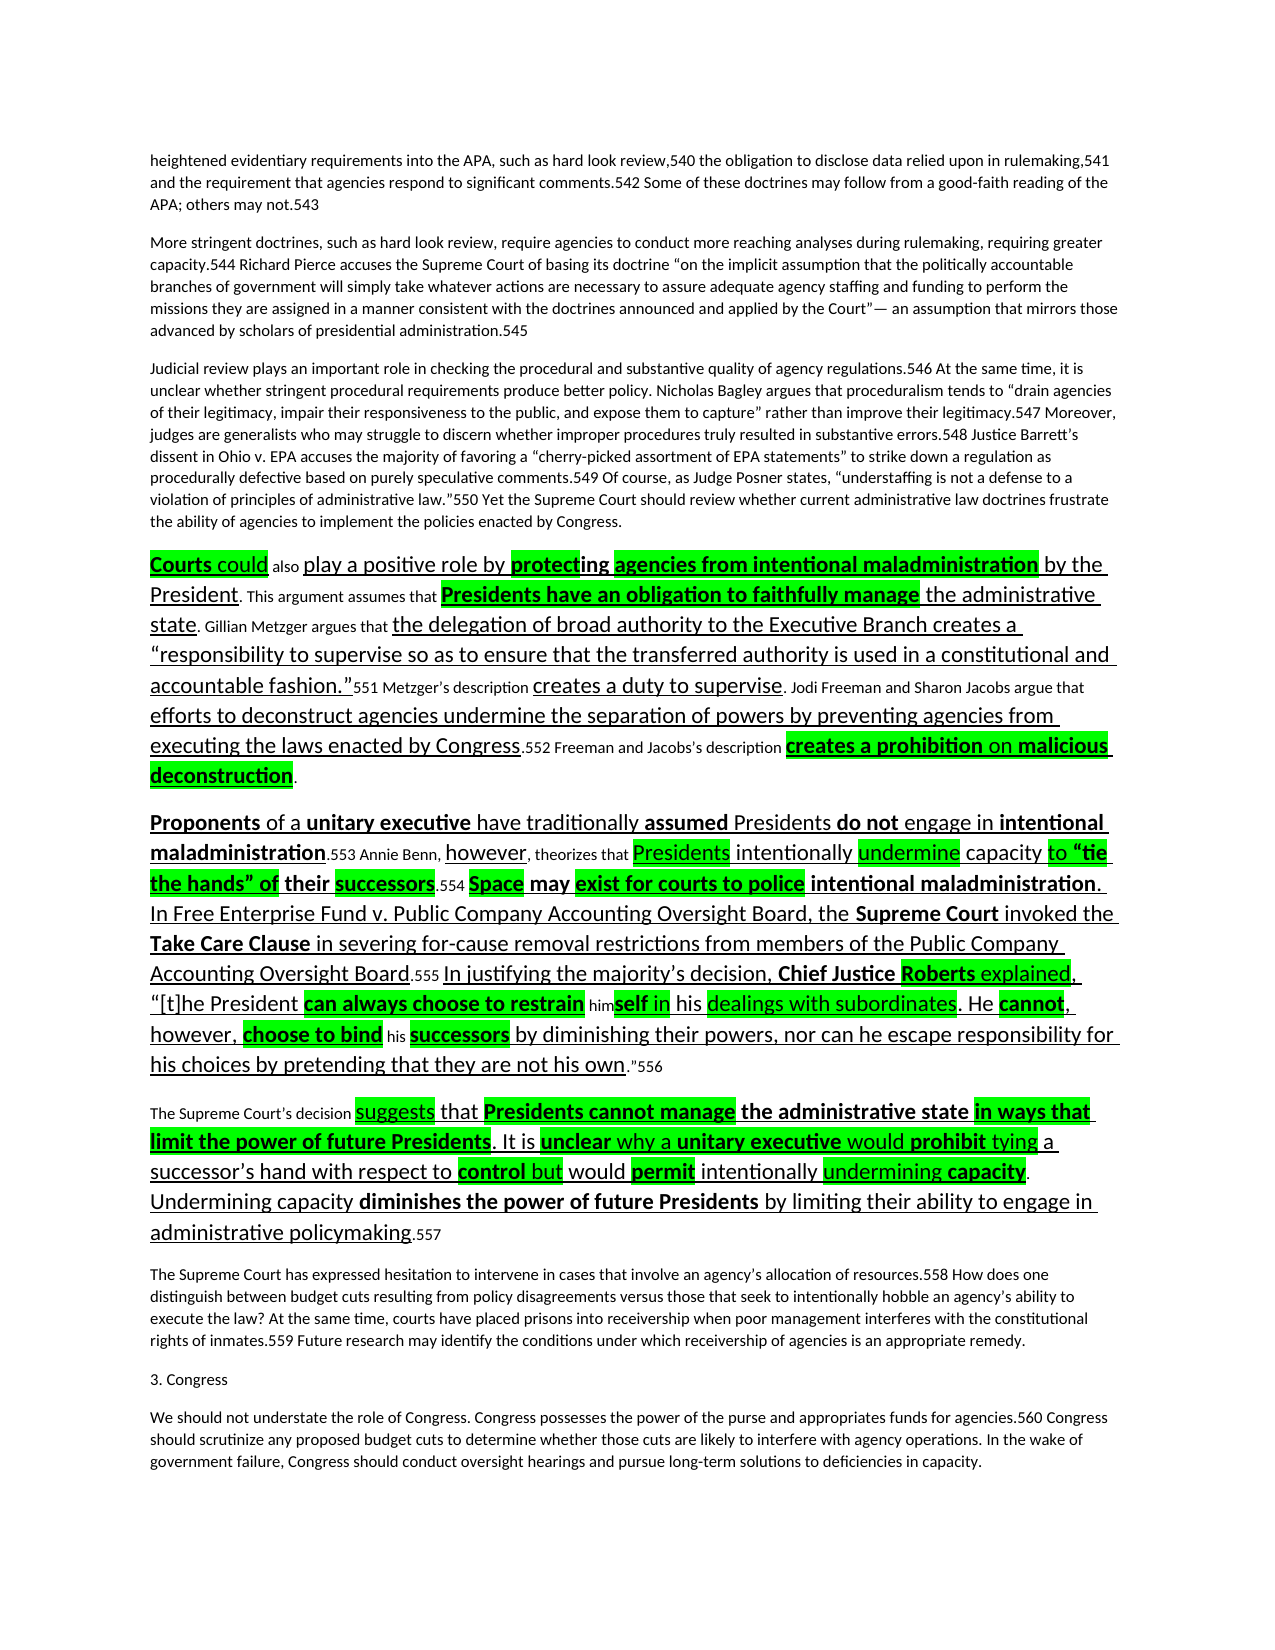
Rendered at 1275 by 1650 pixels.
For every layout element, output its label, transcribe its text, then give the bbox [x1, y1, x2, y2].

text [150, 150, 1125, 214]
text The Supreme Court has expressed hesitation to intervene in cases that involve an agency’s allocation of resources.558 How does one distinguish between budget cuts resulting from policy disagreements versus those that seek to intentionally hobble an agency’s ability to execute the law? At the same time, courts have placed prisons into receivership when poor management interferes with the constitutional rights of inmates.559 Future research may identify the conditions under which receivership of agencies is an appropriate remedy. [150, 1264, 1125, 1351]
text More stringent doctrines, such as hard look review, require agencies to conduct more reaching analyses during rulemaking, requiring greater capacity.544 Richard Pierce accuses the Supreme Court of basing its doctrine “on the implicit assumption that the politically accountable branches of government will simply take whatever actions are necessary to assure adequate agency staffing and funding to perform the missions they are assigned in a manner consistent with the doctrines announced and applied by the Court”— an assumption that mirrors those advanced by scholars of presidential administration.545 [150, 232, 1125, 340]
text We should not understate the role of Congress. Congress possesses the power of the purse and appropriates funds for agencies.560 Congress should scrutinize any proposed budget cuts to determine whether those cuts are likely to interfere with agency operations. In the wake of government failure, Congress should conduct oversight hearings and pursue long-term solutions to deficiencies in capacity. [150, 1407, 1125, 1471]
text Judicial review plays an important role in checking the procedural and substantive quality of agency regulations.546 At the same time, it is unclear whether stringent procedural requirements produce better policy. Nicholas Bagley argues that proceduralism tends to “drain agencies of their legitimacy, impair their responsiveness to the public, and expose them to capture” rather than improve their legitimacy.547 Moreover, judges are generalists who may struggle to discern whether improper procedures truly resulted in substantive errors.548 Justice Barrett’s dissent in Ohio v. EPA accuses the majority of favoring a “cherry-picked assortment of EPA statements” to strike down a regulation as procedurally defective based on purely speculative comments.549 Of course, as Judge Posner states, “understaffing is not a defense to a violation of principles of administrative law.”550 Yet the Supreme Court should review whether current administrative law doctrines frustrate the ability of agencies to implement the policies enacted by Congress. [150, 358, 1125, 532]
text 3. Congress [150, 1369, 1125, 1389]
text The Supreme Court’s decision suggests that Presidents cannot manage the administrative state in ways that limit the power of future Presidents. It is unclear why a unitary executive would prohibit tying a successor’s hand with respect to control but would permit intentionally undermining capacity. Undermining capacity diminishes the power of future Presidents by limiting their ability to engage in administrative policymaking.557 [150, 1097, 1125, 1246]
text Proponents of a unitary executive have traditionally assumed Presidents do not engage in intentional maladministration.553 Annie Benn, however, theorizes that Presidents intentionally undermine capacity to “tie the hands” of their successors.554 Space may exist for courts to police intentional maladministration. In Free Enterprise Fund v. Public Company Accounting Oversight Board, the Supreme Court invoked the Take Care Clause in severing for-cause removal restrictions from members of the Public Company Accounting Oversight Board.555 In justifying the majority’s decision, Chief Justice Roberts explained, “[t]he President can always choose to restrain himself in his dealings with subordinates. He cannot, however, choose to bind his successors by diminishing their powers, nor can he escape responsibility for his choices by pretending that they are not his own.”556 [150, 808, 1125, 1078]
text Courts could also play a positive role by protecting agencies from intentional maladministration by the President. This argument assumes that Presidents have an obligation to faithfully manage the administrative state. Gillian Metzger argues that the delegation of broad authority to the Executive Branch creates a “responsibility to supervise so as to ensure that the transferred authority is used in a constitutional and accountable fashion.”551 Metzger’s description creates a duty to supervise. Jodi Freeman and Sharon Jacobs argue that efforts to deconstruct agencies undermine the separation of powers by preventing agencies from executing the laws enacted by Congress.552 Freeman and Jacobs’s description creates a prohibition on malicious deconstruction. [150, 550, 1125, 789]
